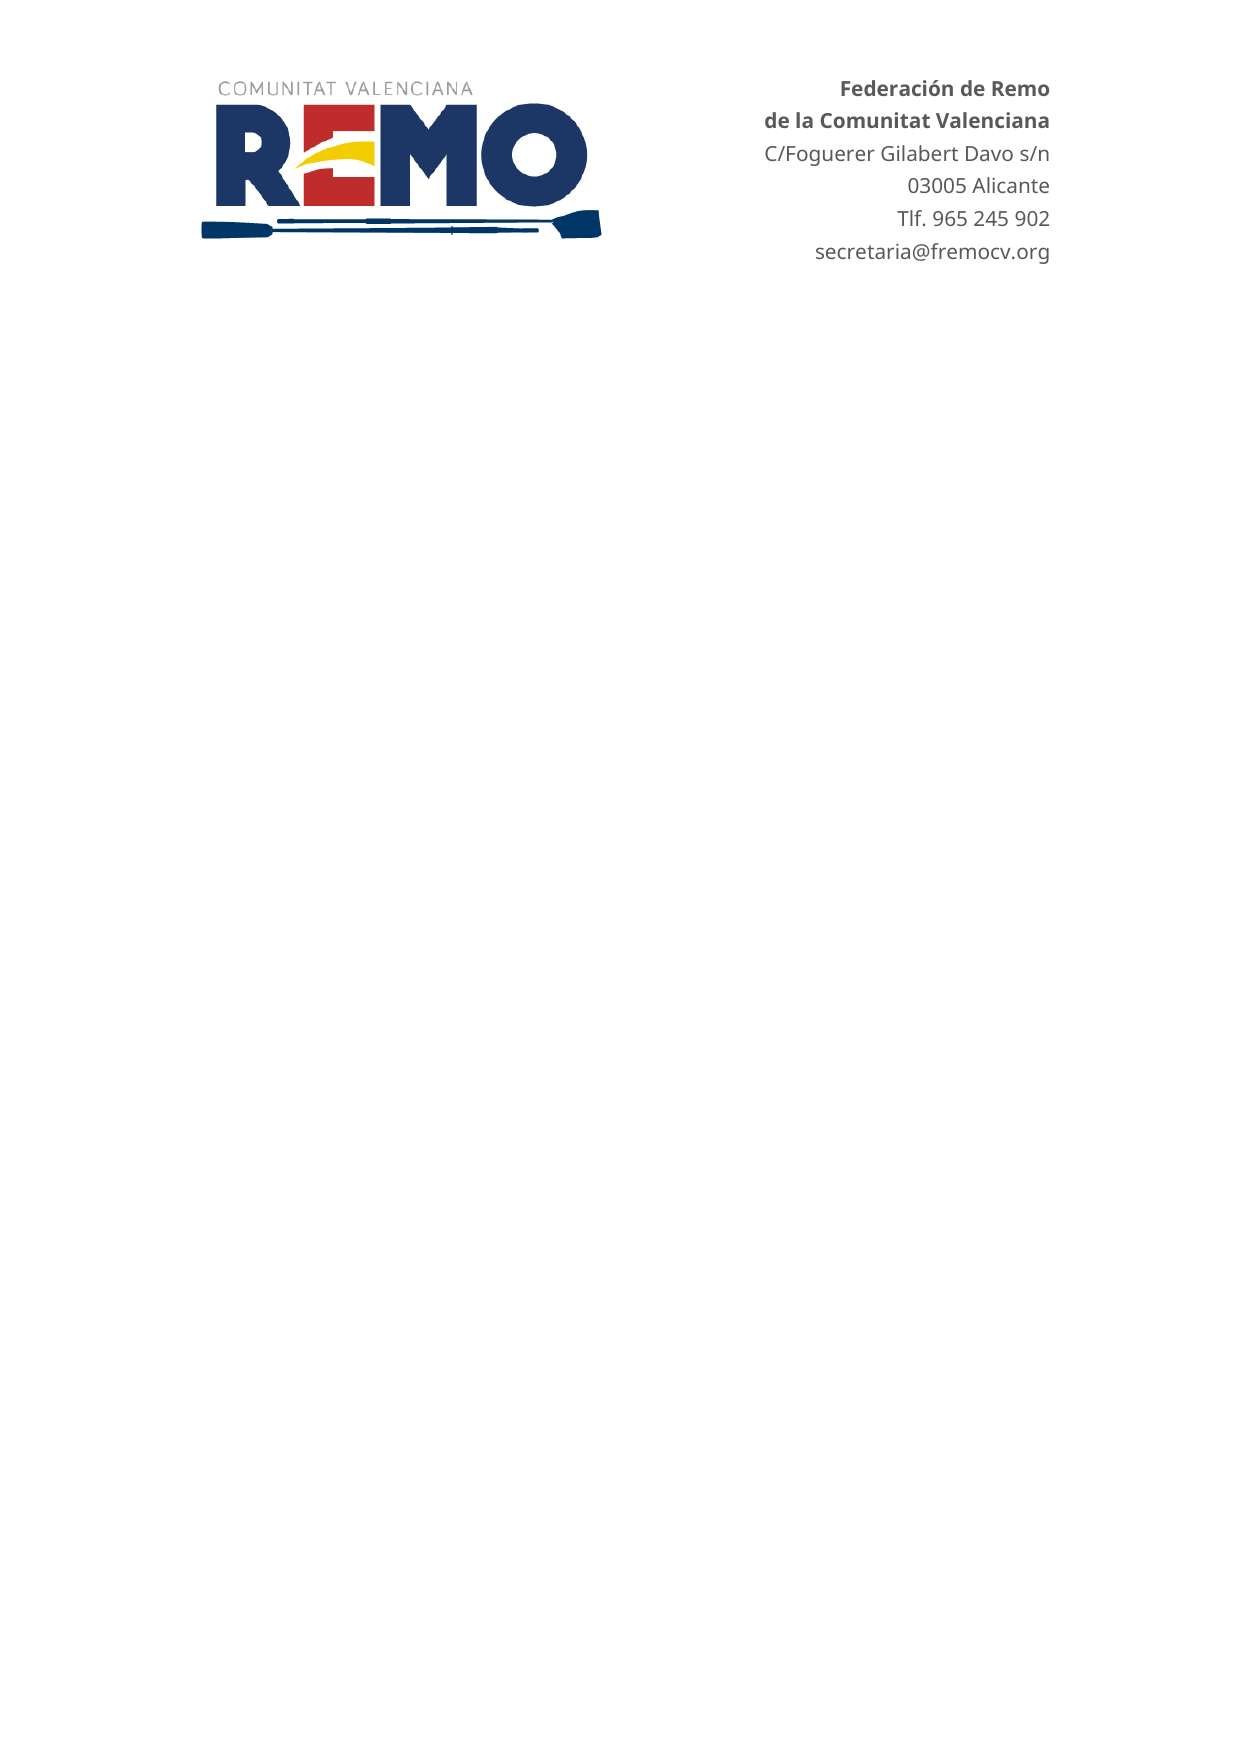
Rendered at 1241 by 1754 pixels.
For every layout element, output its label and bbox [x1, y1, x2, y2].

picture [196, 73, 609, 248]
